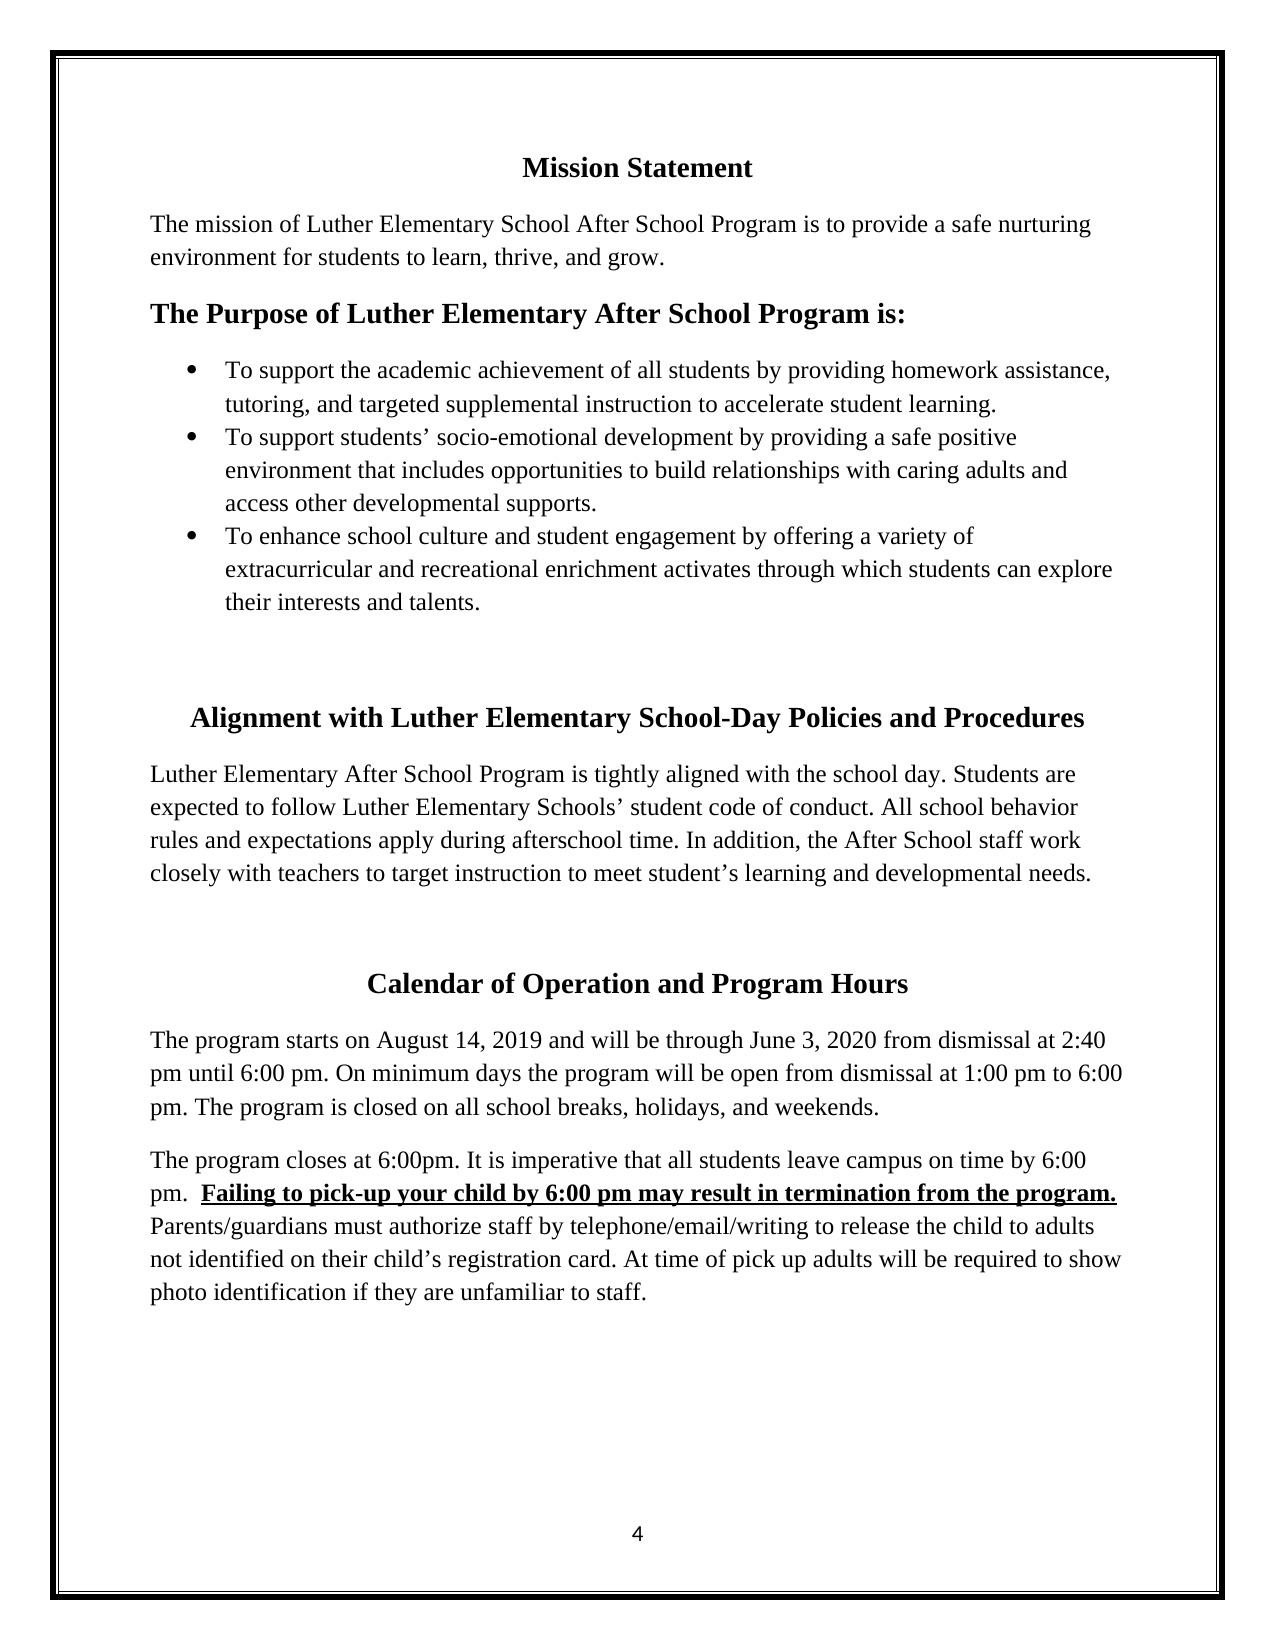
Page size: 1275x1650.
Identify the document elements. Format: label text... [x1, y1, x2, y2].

text Alignment with Luther Elementary School-Day Policies and Procedures [150, 700, 1125, 733]
text The mission of Luther Elementary School After School Program is to provide a safe nurturing environment for students to learn, thrive, and grow. [150, 209, 1125, 271]
text Mission Statement [150, 150, 1125, 183]
text Luther Elementary After School Program is tightly aligned with the school day. Students are expected to follow Luther Elementary Schools’ student code of conduct. All school behavior rules and expectations apply during afterschool time. In addition, the After School staff work closely with teachers to target instruction to meet student’s learning and developmental needs. [150, 759, 1125, 887]
text Calendar of Operation and Program Hours [150, 966, 1125, 1000]
list To support the academic achievement of all students by providing homework assistance, tutoring, and targeted supplemental instruction to accelerate student learning. [187, 356, 1125, 417]
text The program starts on August 14, 2019 and will be through June 3, 2020 from dismissal at 2:40 pm until 6:00 pm. On minimum days the program will be open from dismissal at 1:00 pm to 6:00 pm. The program is closed on all school breaks, holidays, and weekends. [150, 1026, 1125, 1120]
list To enhance school culture and student engagement by offering a variety of extracurricular and recreational enrichment activates through which students can explore their interests and talents. [187, 521, 1125, 616]
list To support students’ socio-emotional development by providing a safe positive environment that includes opportunities to build relationships with caring adults and access other developmental supports. [187, 422, 1125, 516]
text The Purpose of Luther Elementary After School Program is: [150, 296, 1125, 330]
text The program closes at 6:00pm. It is imperative that all students leave campus on time by 6:00 pm. Failing to pick-up your child by 6:00 pm may result in termination from the program. Parents/guardians must authorize staff by telephone/email/writing to release the child to adults not identified on their child’s registration card. At time of pick up adults will be required to show photo identification if they are unfamiliar to staff. [150, 1145, 1125, 1306]
